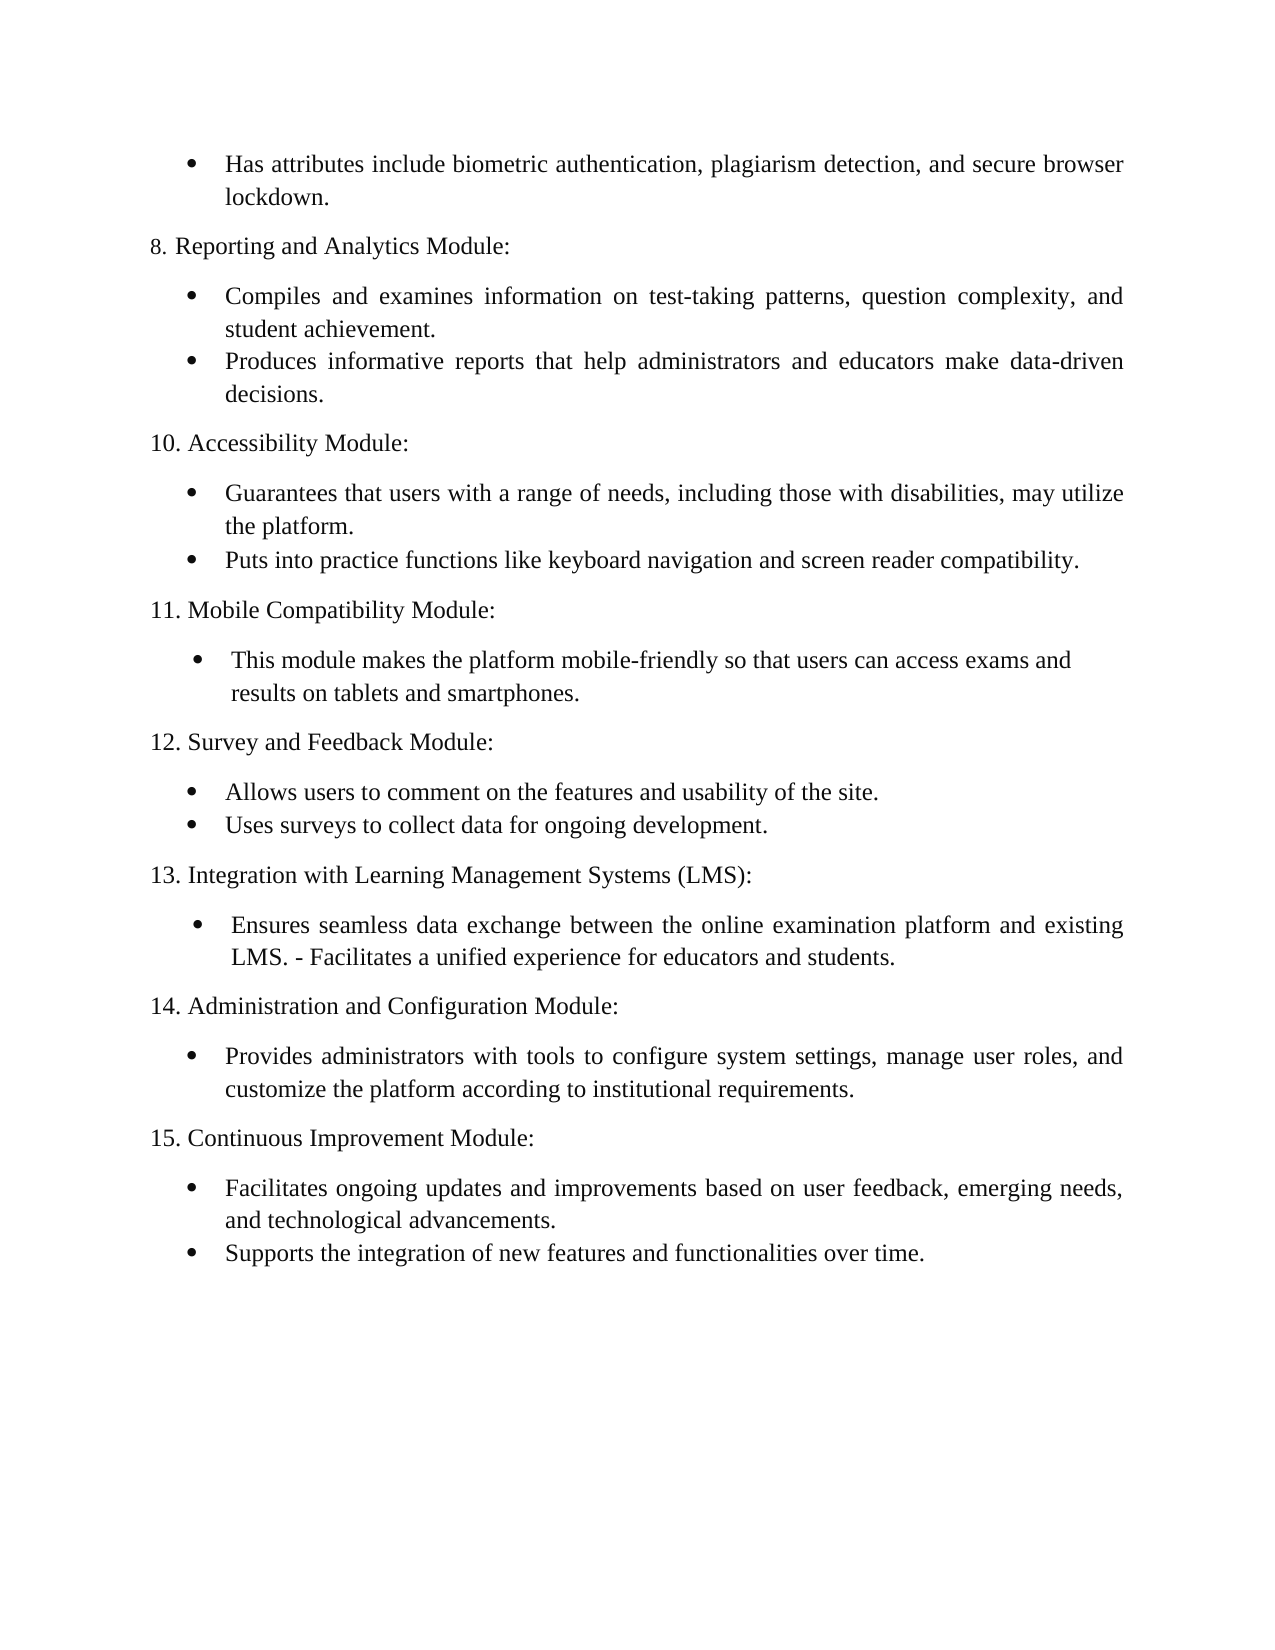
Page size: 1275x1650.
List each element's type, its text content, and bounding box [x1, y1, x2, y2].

list Guarantees that users with a range of needs, including those with disabilities, may utilize the platform. [187, 478, 1125, 540]
list Mobile Compatibility Module: [150, 596, 1137, 624]
list Accessibility Module: [150, 428, 1137, 457]
list Allows users to comment on the features and usability of the site. [187, 777, 1137, 806]
list Continuous Improvement Module: [150, 1123, 1137, 1152]
list Supports the integration of new features and functionalities over time. [187, 1238, 1137, 1267]
list Integration with Learning Management Systems (LMS): [150, 860, 1137, 888]
list Provides administrators with tools to configure system settings, manage user roles, and customize the platform according to institutional requirements. [187, 1041, 1125, 1102]
list Puts into practice functions like keyboard navigation and screen reader compatibility. [187, 544, 1137, 575]
list Administration and Configuration Module: [150, 991, 1137, 1020]
list Ensures seamless data exchange between the online examination platform and existing LMS. - Facilitates a unified experience for educators and students. [193, 910, 1125, 971]
list Reporting and Analytics Module: [150, 231, 1137, 260]
list Compiles and examines information on test-taking patterns, question complexity, and student achievement. [187, 281, 1125, 342]
list Facilitates ongoing updates and improvements based on user feedback, emerging needs, and technological advancements. [187, 1173, 1125, 1234]
list Uses surveys to collect data for ongoing development. [187, 810, 1137, 839]
list This module makes the platform mobile-friendly so that users can access exams and results on tablets and smartphones. [193, 645, 1125, 707]
list Has attributes include biometric authentication, plagiarism detection, and secure browser lockdown. [187, 149, 1125, 211]
list Survey and Feedback Module: [150, 727, 1137, 756]
list Produces informative reports that help administrators and educators make data-driven decisions. [187, 346, 1125, 408]
